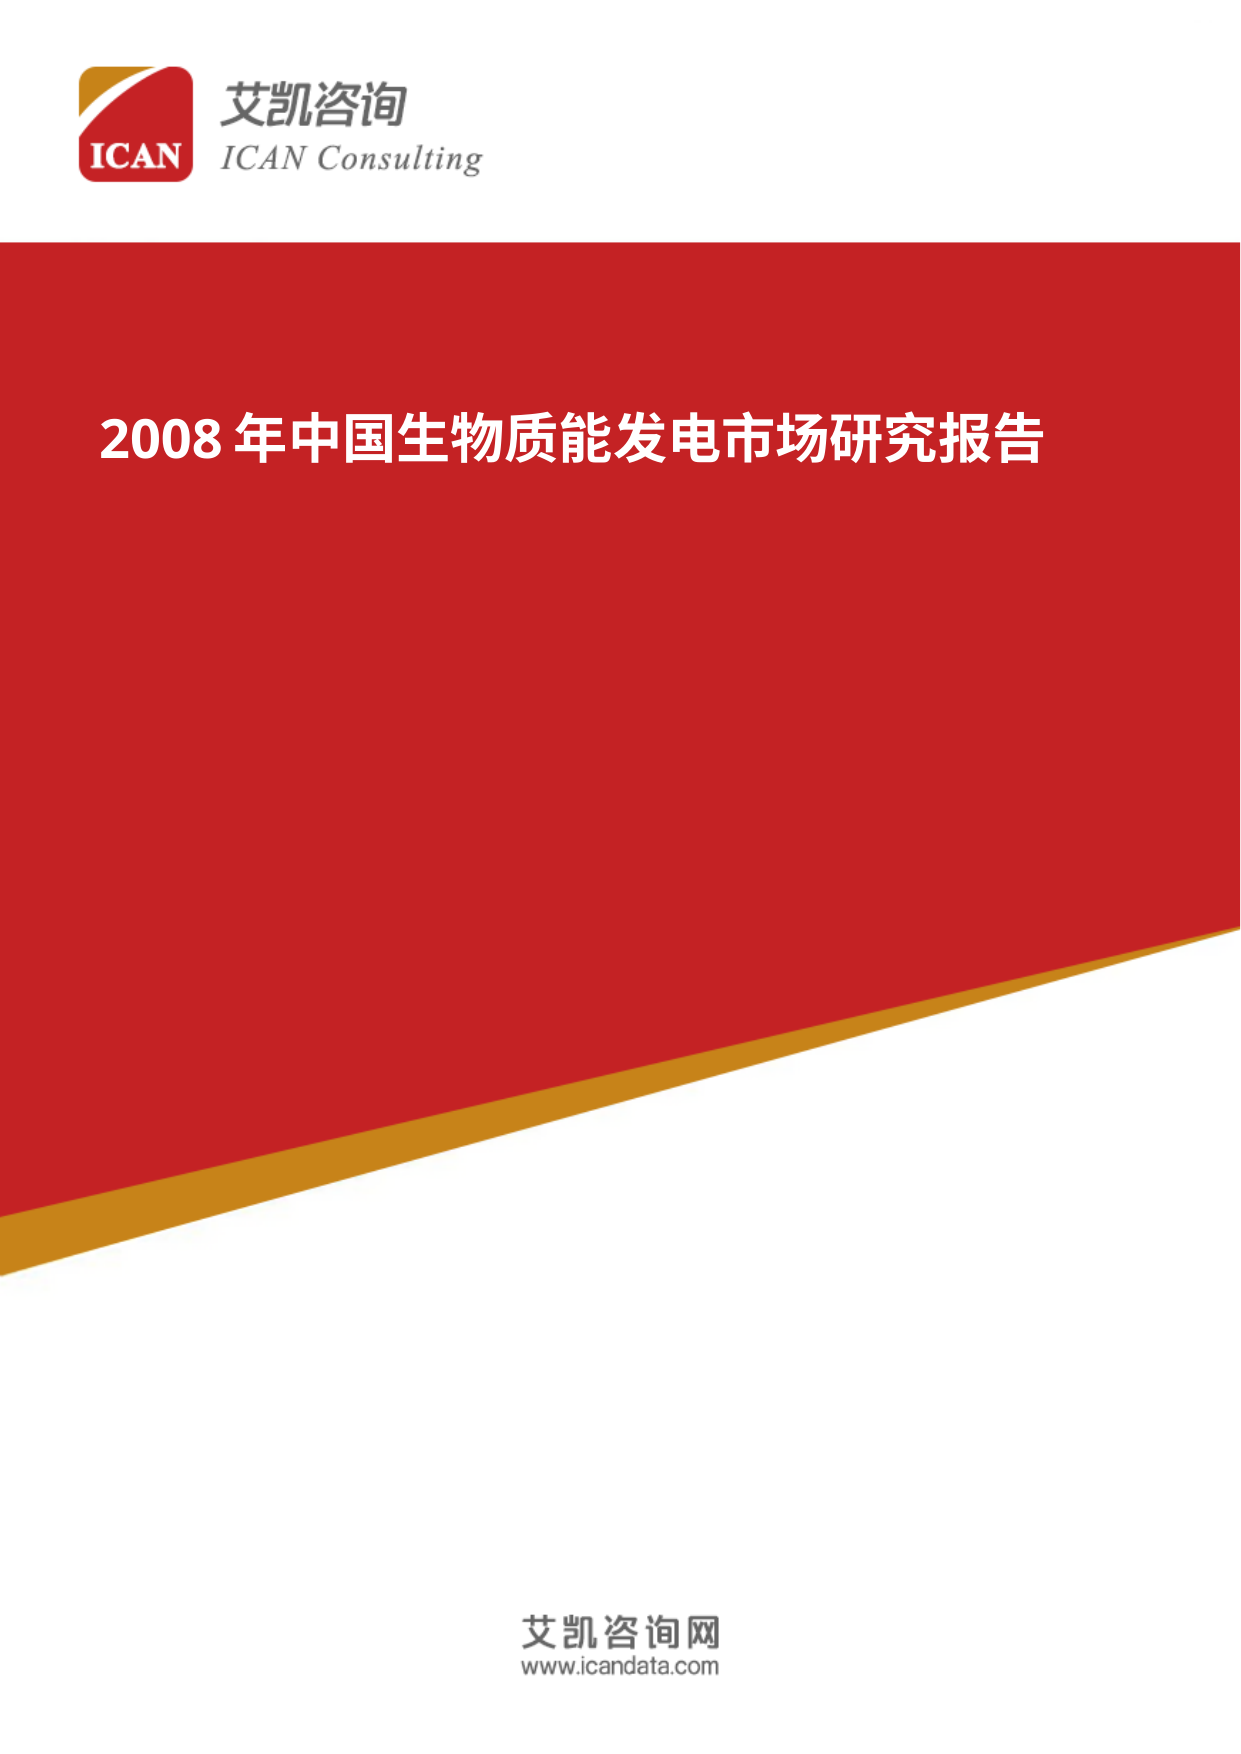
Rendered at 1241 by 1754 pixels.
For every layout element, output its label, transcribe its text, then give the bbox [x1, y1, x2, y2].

picture [0, 5, 1241, 1754]
subtitle 2008年中国生物质能发电市场研究报告 [99, 386, 1053, 484]
